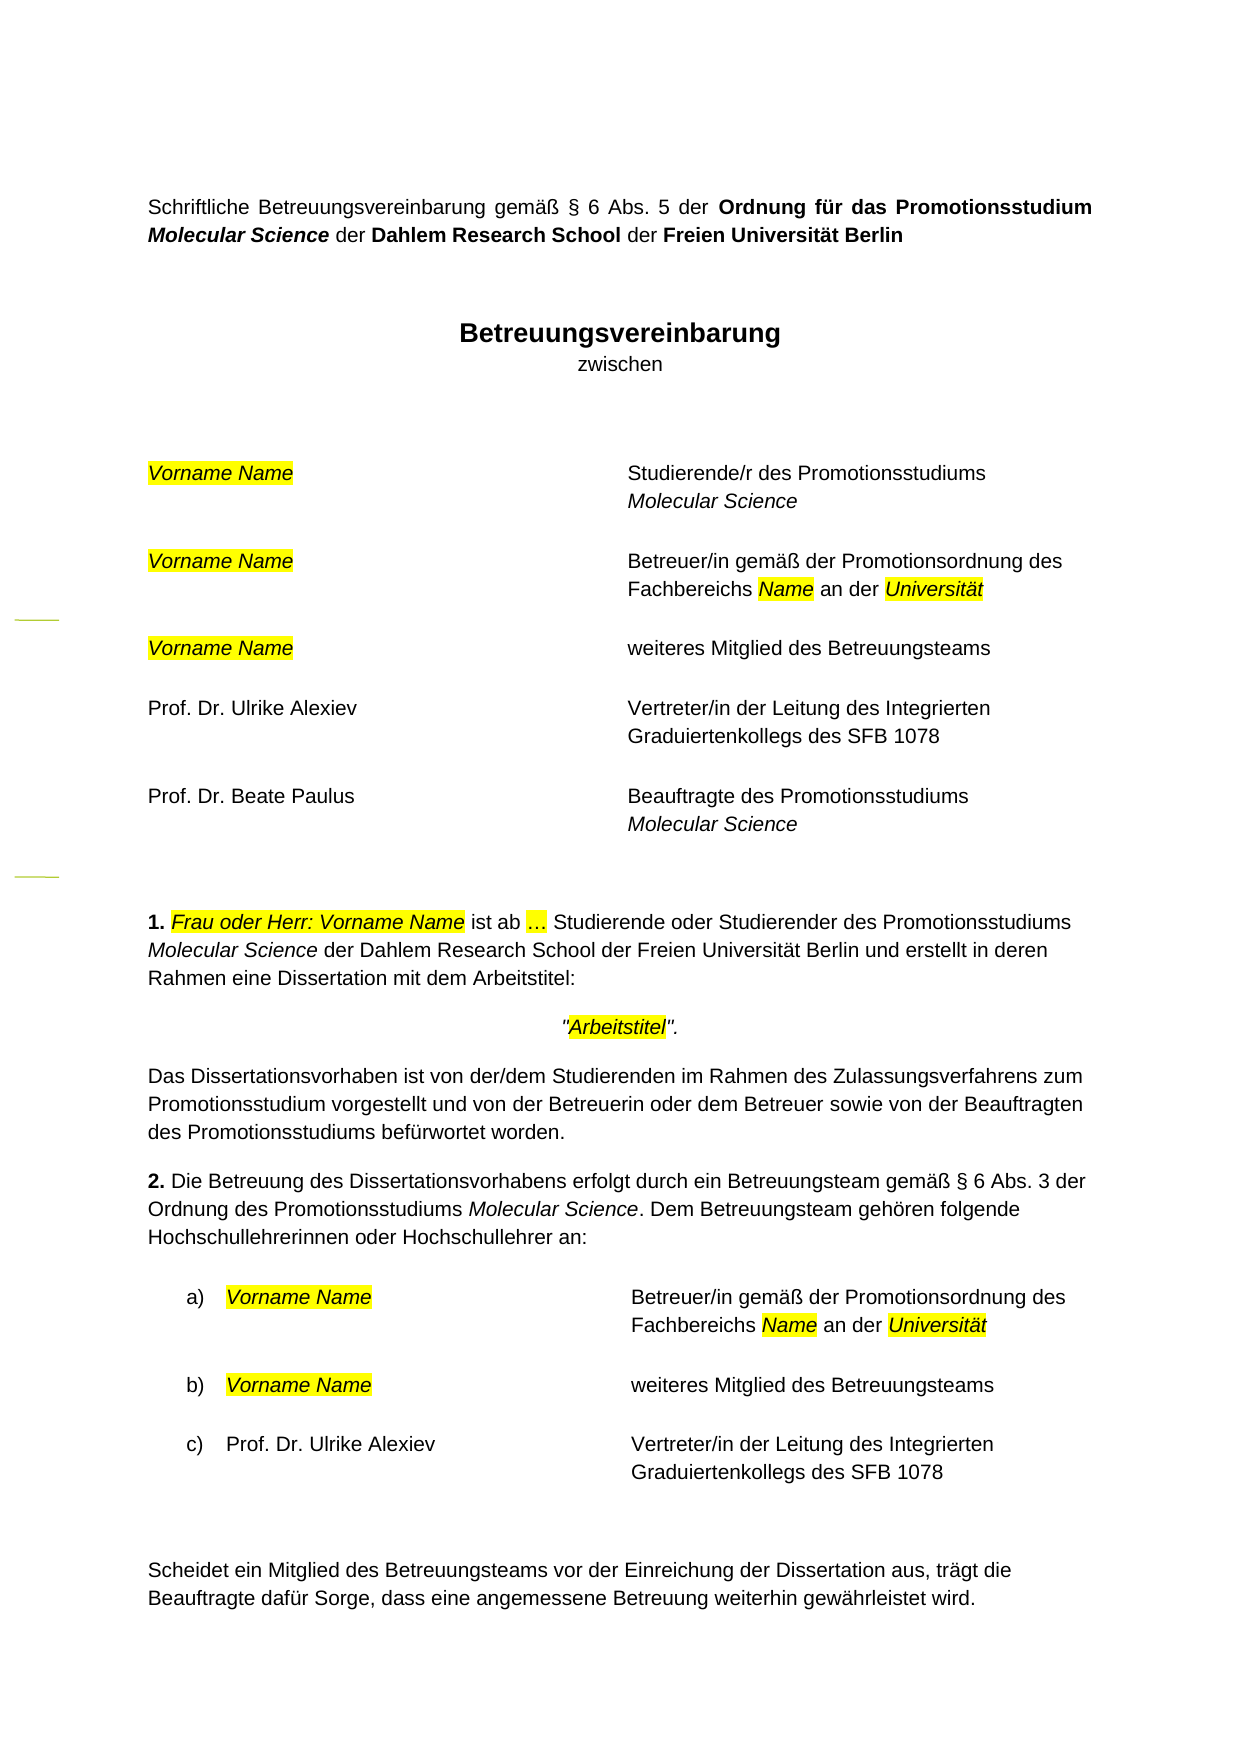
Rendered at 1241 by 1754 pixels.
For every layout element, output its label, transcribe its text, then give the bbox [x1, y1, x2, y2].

table_cell Vorname Name [137, 621, 617, 681]
table_header a) [175, 1270, 215, 1358]
table_cell Prof. Dr. Ulrike Alexiev [137, 681, 617, 769]
table_cell Prof. Dr. Ulrike Alexiev [215, 1417, 620, 1505]
table_header Vorname Name [137, 446, 617, 534]
text Scheidet ein Mitglied des Betreuungsteams vor der Einreichung der Dissertation aus, trägt die Beauftragte dafür Sorge, dass eine angemessene Betreuung weiterhin gewährleistet wird. [148, 1554, 1092, 1610]
table_cell c) [175, 1417, 215, 1505]
table_cell weiteres Mitglied des Betreuungsteams [617, 621, 1097, 681]
text Schriftliche Betreuungsvereinbarung gemäß § 6 Abs. 5 der Ordnung für das Promotionsstudium Molecular Science der Dahlem Research School der Freien Universität Berlin [148, 191, 1092, 247]
table_cell b) [175, 1358, 215, 1417]
text Das Dissertationsvorhaben ist von der/dem Studierenden im Rahmen des Zulassungsverfahrens zum Promotionsstudium vorgestellt und von der Betreuerin oder dem Betreuer sowie von der Beauftragten des Promotionsstudiums befürwortet worden. [148, 1059, 1092, 1144]
table_header Studierende/r des Promotionsstudiums Molecular Science [617, 446, 1097, 534]
text 2. Die Betreuung des Dissertationsvorhabens erfolgt durch ein Betreuungsteam gemäß § 6 Abs. 3 der Ordnung des Promotionsstudiums Molecular Science. Dem Betreuungsteam gehören folgende Hochschullehrerinnen oder Hochschullehrer an: [148, 1165, 1092, 1249]
table_cell Vertreter/in der Leitung des Integrierten Graduiertenkollegs des SFB 1078 [620, 1417, 1093, 1505]
table_cell weiteres Mitglied des Betreuungsteams [620, 1358, 1093, 1417]
table_cell Vorname Name [215, 1358, 620, 1417]
text 1. Frau oder Herr: Vorname Name ist ab … Studierende oder Studierender des Promotionsstudiums Molecular Science der Dahlem Research School der Freien Universität Berlin und erstellt in deren Rahmen eine Dissertation mit dem Arbeitstitel: [148, 905, 1092, 990]
text Betreuungsvereinbarung zwischen [148, 317, 1092, 376]
table_header Vorname Name [215, 1270, 620, 1358]
table_cell Betreuer/in gemäß der Promotionsordnung des Fachbereichs Name an der Universität [617, 534, 1097, 621]
table_cell Beauftragte des Promotionsstudiums Molecular Science [617, 769, 1097, 856]
table_cell Vorname Name [137, 534, 617, 621]
table_header Betreuer/in gemäß der Promotionsordnung des Fachbereichs Name an der Universität [620, 1270, 1093, 1358]
table_cell Vertreter/in der Leitung des Integrierten Graduiertenkollegs des SFB 1078 [617, 681, 1097, 769]
table_cell Prof. Dr. Beate Paulus [137, 769, 617, 856]
text "Arbeitstitel". [148, 1011, 1092, 1039]
